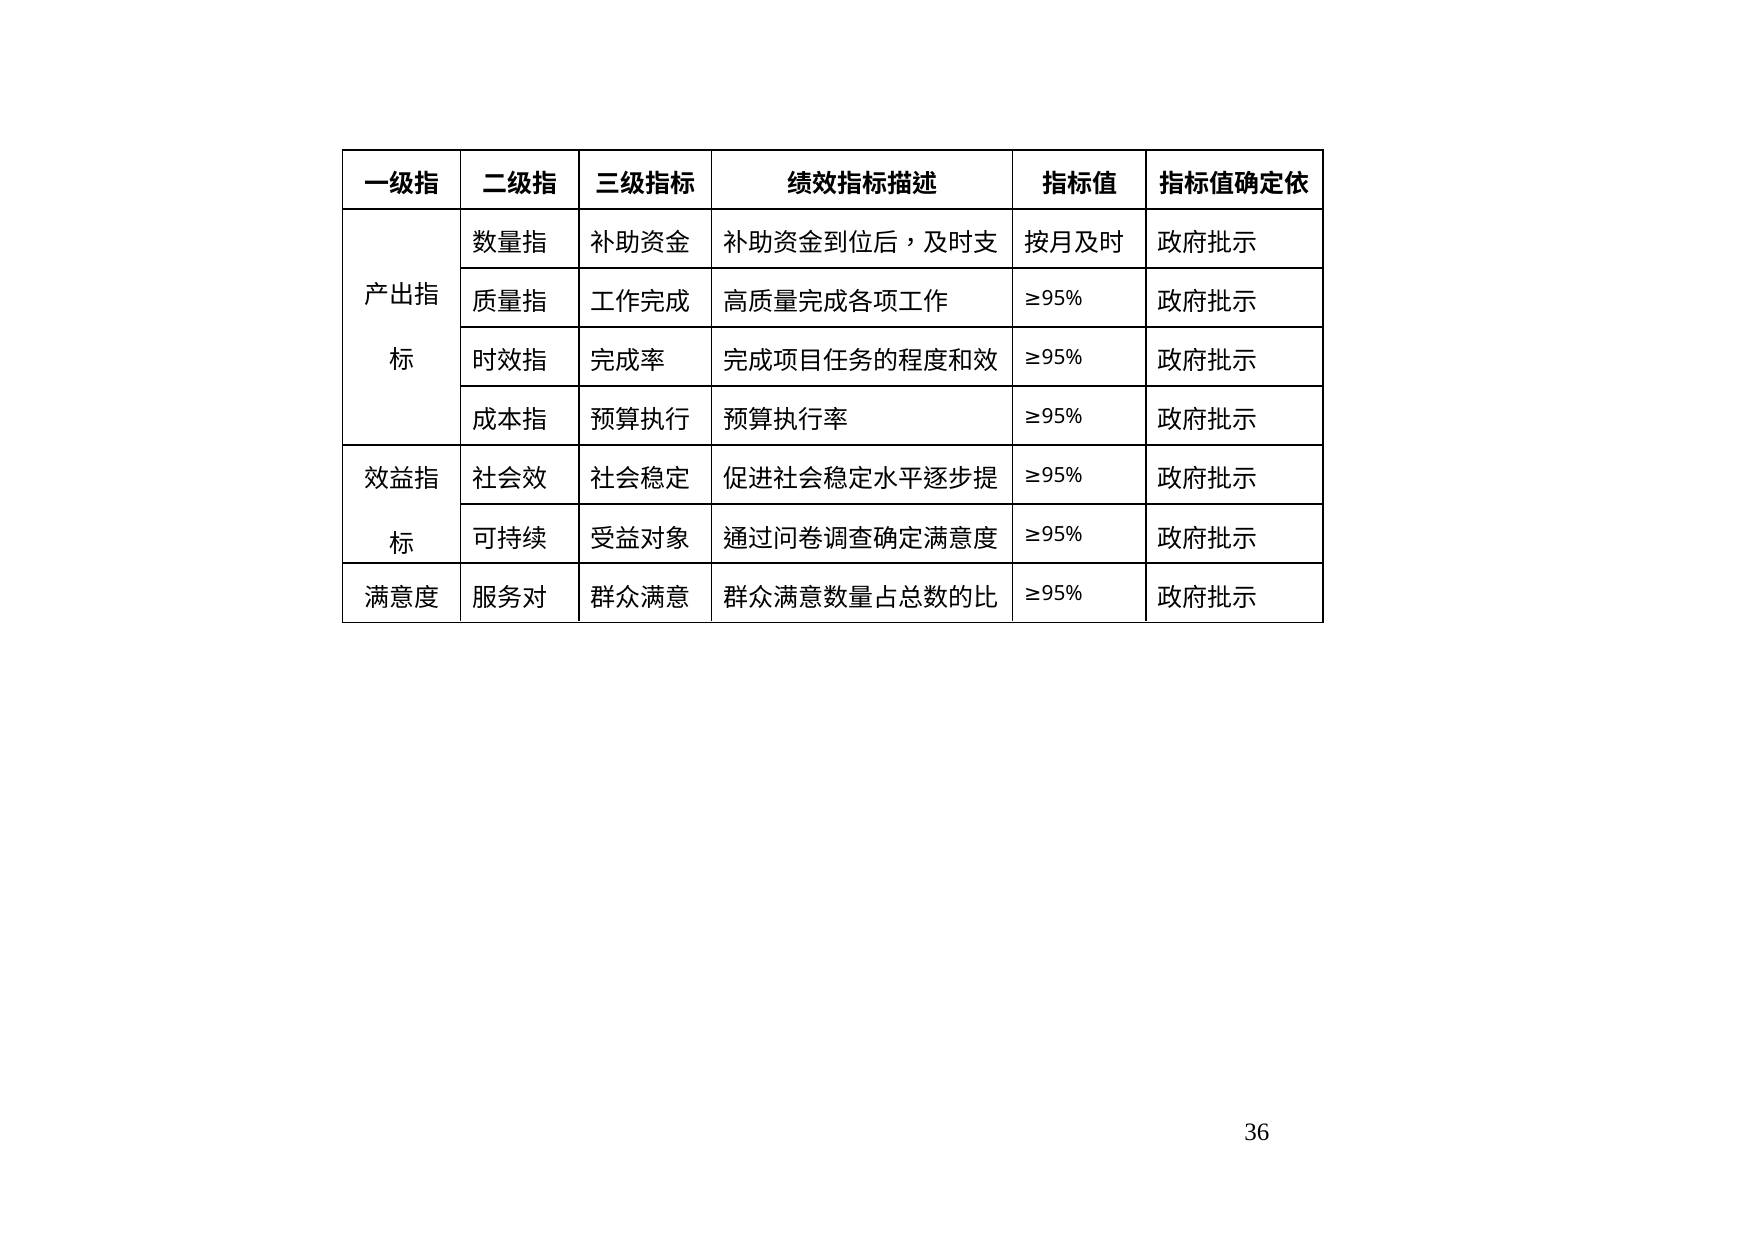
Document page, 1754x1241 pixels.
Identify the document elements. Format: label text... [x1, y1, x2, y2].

table_cell 群众满意数量占总数的比率 [712, 564, 1012, 621]
table_header 二级指标 [461, 151, 578, 208]
table_cell 服务对象满意度指标 [461, 564, 578, 621]
table_cell 工作完成情况 [580, 269, 711, 326]
table_cell ≥95% [1013, 269, 1145, 326]
table_cell 政府批示 [1147, 446, 1322, 503]
table_cell 促进社会稳定水平逐步提高 [712, 446, 1012, 503]
table_cell 政府批示 [1147, 210, 1322, 267]
table_cell ≥95% [1013, 446, 1145, 503]
table_cell ≥95% [1013, 328, 1145, 385]
table_cell ≥95% [1013, 564, 1145, 621]
table_header 一级指标 [343, 151, 460, 208]
table_cell 产出指标 [343, 210, 460, 444]
table_cell 政府批示 [1147, 328, 1322, 385]
table_cell ≥95% [1013, 505, 1145, 562]
table_cell 高质量完成各项工作 [712, 269, 1012, 326]
table_cell 社会稳定水平 [580, 446, 711, 503]
table_cell ≥95% [1013, 387, 1145, 444]
table_cell 政府批示 [1147, 387, 1322, 444]
table_header 指标值确定依据 [1147, 151, 1322, 208]
table_cell 质量指标 [461, 269, 578, 326]
table_cell 政府批示 [1147, 269, 1322, 326]
table_cell 效益指标 [343, 446, 460, 562]
table_cell 补助资金支付率 [580, 210, 711, 267]
table_header 指标值 [1013, 151, 1145, 208]
table_header 绩效指标描述 [712, 151, 1012, 208]
table_cell 预算执行率 [580, 387, 711, 444]
table_header 三级指标 [580, 151, 711, 208]
table_cell 数量指标 [461, 210, 578, 267]
table_cell 可持续影响指标 [461, 505, 578, 562]
table_cell 预算执行率 [712, 387, 1012, 444]
table_cell 社会效益指标 [461, 446, 578, 503]
table_cell 满意度指标 [343, 564, 460, 621]
table_cell 补助资金到位后，及时支付相关人员 [712, 210, 1012, 267]
table_cell 受益对象满意 [580, 505, 711, 562]
table_cell 通过问卷调查确定满意度 [712, 505, 1012, 562]
table_cell 成本指标 [461, 387, 578, 444]
table_cell 群众满意度 [580, 564, 711, 621]
table_cell 完成项目任务的程度和效率情况 [712, 328, 1012, 385]
table_cell 按月及时发放 [1013, 210, 1145, 267]
table_cell 完成率 [580, 328, 711, 385]
table_cell 政府批示 [1147, 505, 1322, 562]
table_cell 时效指标 [461, 328, 578, 385]
table_cell 政府批示 [1147, 564, 1322, 621]
